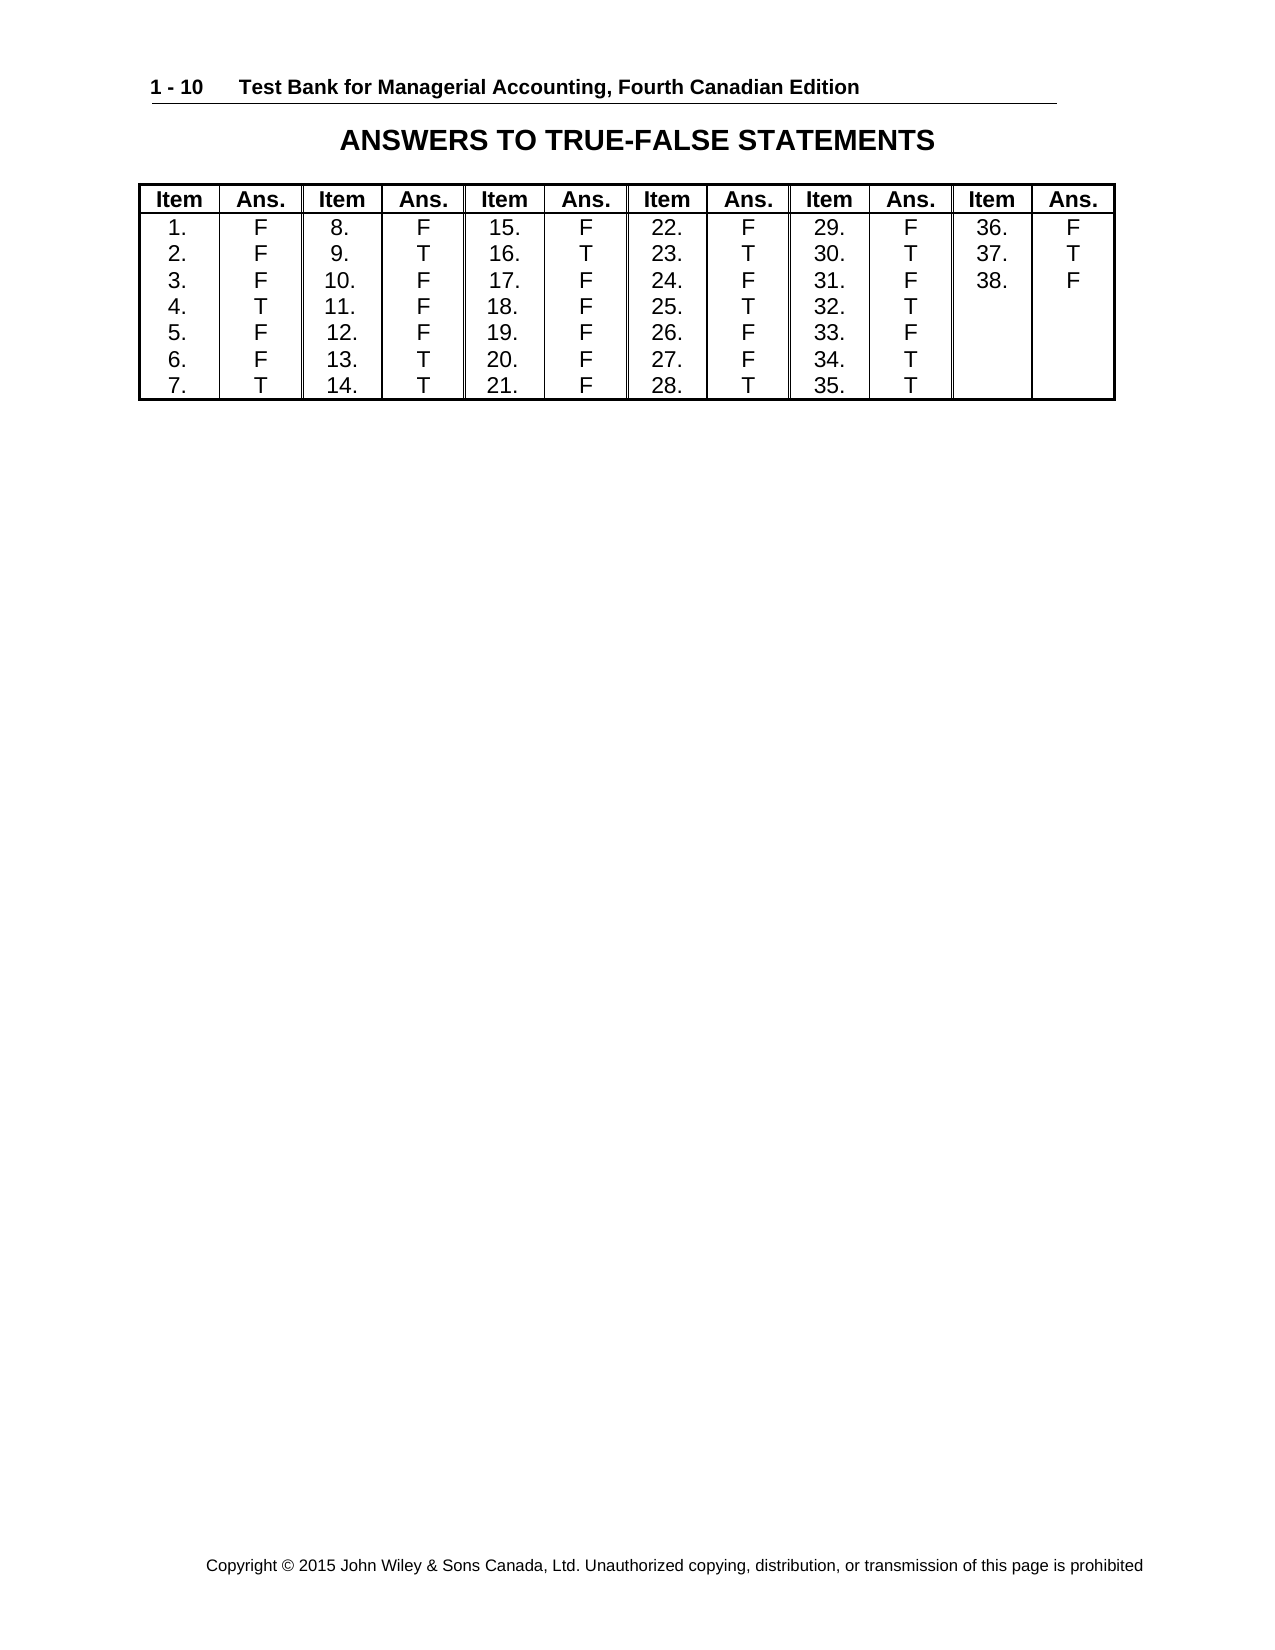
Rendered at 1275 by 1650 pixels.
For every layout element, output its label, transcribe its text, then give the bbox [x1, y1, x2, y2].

table_cell F [708, 319, 788, 346]
table_cell 31. [791, 267, 869, 293]
table_cell F [220, 346, 301, 372]
table_cell F [220, 240, 301, 267]
table_header Item [466, 186, 544, 212]
table_cell T [383, 372, 463, 398]
table_cell 38. [954, 267, 1031, 293]
table_cell F [1033, 267, 1113, 293]
table_header Item [629, 186, 706, 212]
table_cell 33. [791, 319, 869, 346]
table_cell 18. [466, 293, 544, 319]
table_cell 4. [141, 293, 219, 319]
table_cell 7. [141, 372, 219, 398]
table_cell T [708, 240, 788, 267]
table_header Item [304, 186, 381, 212]
table_cell 1. [141, 214, 219, 240]
table_cell 12. [304, 319, 381, 346]
table_cell 26. [629, 319, 706, 346]
table_cell F [383, 319, 463, 346]
table_cell F [220, 267, 301, 293]
table_cell 8. [304, 214, 381, 240]
table_cell T [545, 240, 626, 267]
table_cell 37. [954, 240, 1031, 267]
table_cell T [220, 293, 301, 319]
table_cell F [220, 319, 301, 346]
table_cell T [870, 240, 951, 267]
table_header Item [954, 186, 1031, 212]
subtitle ANSWERS TO TRUE-FALSE STATEMENTS [150, 123, 1125, 156]
table_cell 14. [304, 372, 381, 398]
table_cell 36. [954, 214, 1031, 240]
table_cell T [870, 346, 951, 372]
table_cell 10. [304, 267, 381, 293]
table_cell F [383, 293, 463, 319]
table_cell 24. [629, 267, 706, 293]
table_cell F [383, 267, 463, 293]
table_cell 20. [466, 346, 544, 372]
table_cell T [708, 372, 788, 398]
table_cell 16. [466, 240, 544, 267]
table_cell F [870, 214, 951, 240]
table_cell 32. [791, 293, 869, 319]
table_cell 28. [629, 372, 706, 398]
table_cell F [708, 214, 788, 240]
table_cell T [1033, 240, 1113, 267]
table_cell F [383, 214, 463, 240]
table_cell 34. [791, 346, 869, 372]
table_header Ans. [1033, 186, 1113, 212]
table_cell F [870, 319, 951, 346]
table_cell 11. [304, 293, 381, 319]
table_cell 19. [466, 319, 544, 346]
table_cell [954, 319, 1031, 346]
table_cell F [870, 267, 951, 293]
table_cell 9. [304, 240, 381, 267]
table_cell 22. [629, 214, 706, 240]
table_cell F [708, 346, 788, 372]
table_cell F [545, 346, 626, 372]
table_cell [954, 346, 1031, 372]
table_cell F [220, 214, 301, 240]
table_cell 2. [141, 240, 219, 267]
table_cell F [545, 319, 626, 346]
table_header Ans. [383, 186, 463, 212]
table_cell T [870, 372, 951, 398]
table_header Item [791, 186, 869, 212]
table_cell T [870, 293, 951, 319]
table_cell 25. [629, 293, 706, 319]
table_cell 27. [629, 346, 706, 372]
table_cell 15. [466, 214, 544, 240]
table_cell 30. [791, 240, 869, 267]
table_cell T [708, 293, 788, 319]
table_cell F [545, 267, 626, 293]
table_cell 17. [466, 267, 544, 293]
table_cell [1033, 319, 1113, 346]
table_cell 35. [791, 372, 869, 398]
table_cell 3. [141, 267, 219, 293]
table_cell F [545, 214, 626, 240]
table_cell F [545, 372, 626, 398]
table_header Ans. [220, 186, 301, 212]
table_cell 13. [304, 346, 381, 372]
table_cell 5. [141, 319, 219, 346]
table_cell 6. [141, 346, 219, 372]
table_cell 29. [791, 214, 869, 240]
table_cell T [220, 372, 301, 398]
table_cell 23. [629, 240, 706, 267]
table_header Ans. [545, 186, 626, 212]
table_cell T [383, 240, 463, 267]
table_header Ans. [708, 186, 788, 212]
table_header Ans. [870, 186, 951, 212]
table_cell F [708, 267, 788, 293]
table_cell [1033, 372, 1113, 398]
table_cell F [1033, 214, 1113, 240]
table_cell F [545, 293, 626, 319]
table_cell [954, 293, 1031, 319]
table_cell T [383, 346, 463, 372]
table_header Item [141, 186, 219, 212]
table_cell [1033, 346, 1113, 372]
table_cell [1033, 293, 1113, 319]
table_cell 21. [466, 372, 544, 398]
table_cell [954, 372, 1031, 398]
